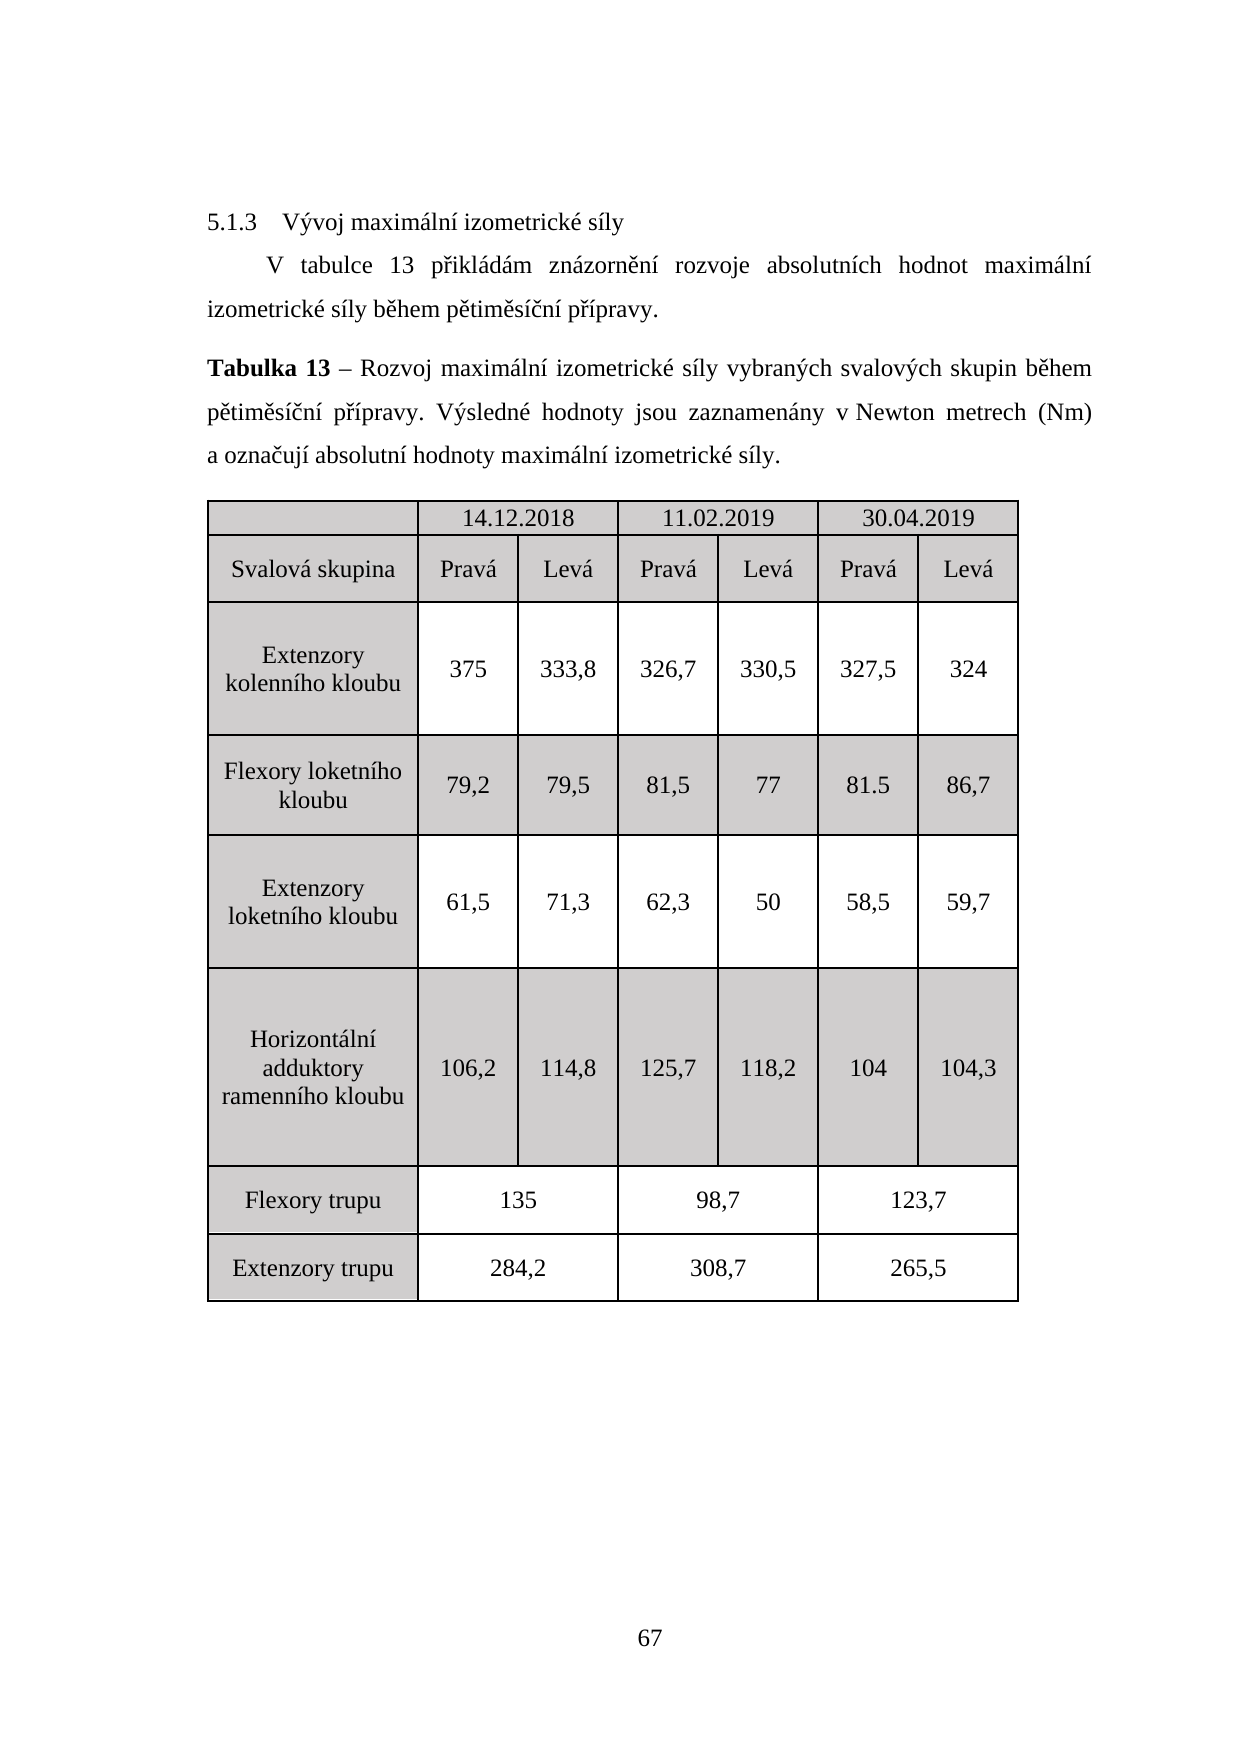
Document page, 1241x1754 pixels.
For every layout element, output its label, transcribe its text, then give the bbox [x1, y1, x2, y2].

table_cell Svalová skupina [209, 536, 417, 601]
table_cell 375 [419, 603, 517, 734]
table_cell Levá [519, 536, 617, 601]
table_cell Levá [719, 536, 817, 601]
text Tabulka 13 – Rozvoj maximální izometrické síly vybraných svalových skupin během pětiměsíční přípravy. Výsledné hodnoty jsou zaznamenány v Newton metrech (Nm) a označují absolutní hodnoty maximální izometrické síly. [207, 353, 1092, 468]
subtitle Vývoj maximální izometrické síly [207, 207, 1092, 236]
table_cell 81.5 [819, 736, 917, 834]
table_cell 79,2 [419, 736, 517, 834]
table_cell 62,3 [619, 836, 717, 967]
table_cell 330,5 [719, 603, 817, 734]
table_cell Pravá [419, 536, 517, 601]
table_cell 104 [819, 969, 917, 1165]
table_cell Flexory loketního kloubu [209, 736, 417, 834]
table_cell Pravá [819, 536, 917, 601]
table_cell Extenzory kolenního kloubu [209, 603, 417, 734]
table_header 30.04.2019 [819, 502, 1017, 534]
table_cell 61,5 [419, 836, 517, 967]
table_cell 98,7 [619, 1167, 817, 1232]
table_cell Extenzory trupu [209, 1235, 417, 1299]
table_cell 265,5 [819, 1235, 1017, 1299]
table_cell 86,7 [919, 736, 1017, 834]
table_cell 123,7 [819, 1167, 1017, 1232]
table_cell 81,5 [619, 736, 717, 834]
table_cell 308,7 [619, 1235, 817, 1299]
table_cell 104,3 [919, 969, 1017, 1165]
table_cell 71,3 [519, 836, 617, 967]
table_cell Levá [919, 536, 1017, 601]
table_cell 125,7 [619, 969, 717, 1165]
table_cell 77 [719, 736, 817, 834]
table_cell 118,2 [719, 969, 817, 1165]
table_cell 135 [419, 1167, 617, 1232]
table_cell 114,8 [519, 969, 617, 1165]
table_header [209, 502, 417, 534]
table_cell 59,7 [919, 836, 1017, 967]
table_cell 58,5 [819, 836, 917, 967]
table_cell 106,2 [419, 969, 517, 1165]
table_cell 326,7 [619, 603, 717, 734]
table_cell 324 [919, 603, 1017, 734]
table_cell Extenzory loketního kloubu [209, 836, 417, 967]
text V tabulce 13 přikládám znázornění rozvoje absolutních hodnot maximální izometrické síly během pětiměsíční přípravy. [207, 251, 1092, 322]
table_cell Pravá [619, 536, 717, 601]
table_cell 327,5 [819, 603, 917, 734]
table_cell 333,8 [519, 603, 617, 734]
table_cell 284,2 [419, 1235, 617, 1299]
table_cell Flexory trupu [209, 1167, 417, 1232]
table_cell Horizontální adduktory ramenního kloubu [209, 969, 417, 1165]
table_cell 79,5 [519, 736, 617, 834]
table_header 14.12.2018 [419, 502, 617, 534]
table_header 11.02.2019 [619, 502, 817, 534]
table_cell 50 [719, 836, 817, 967]
